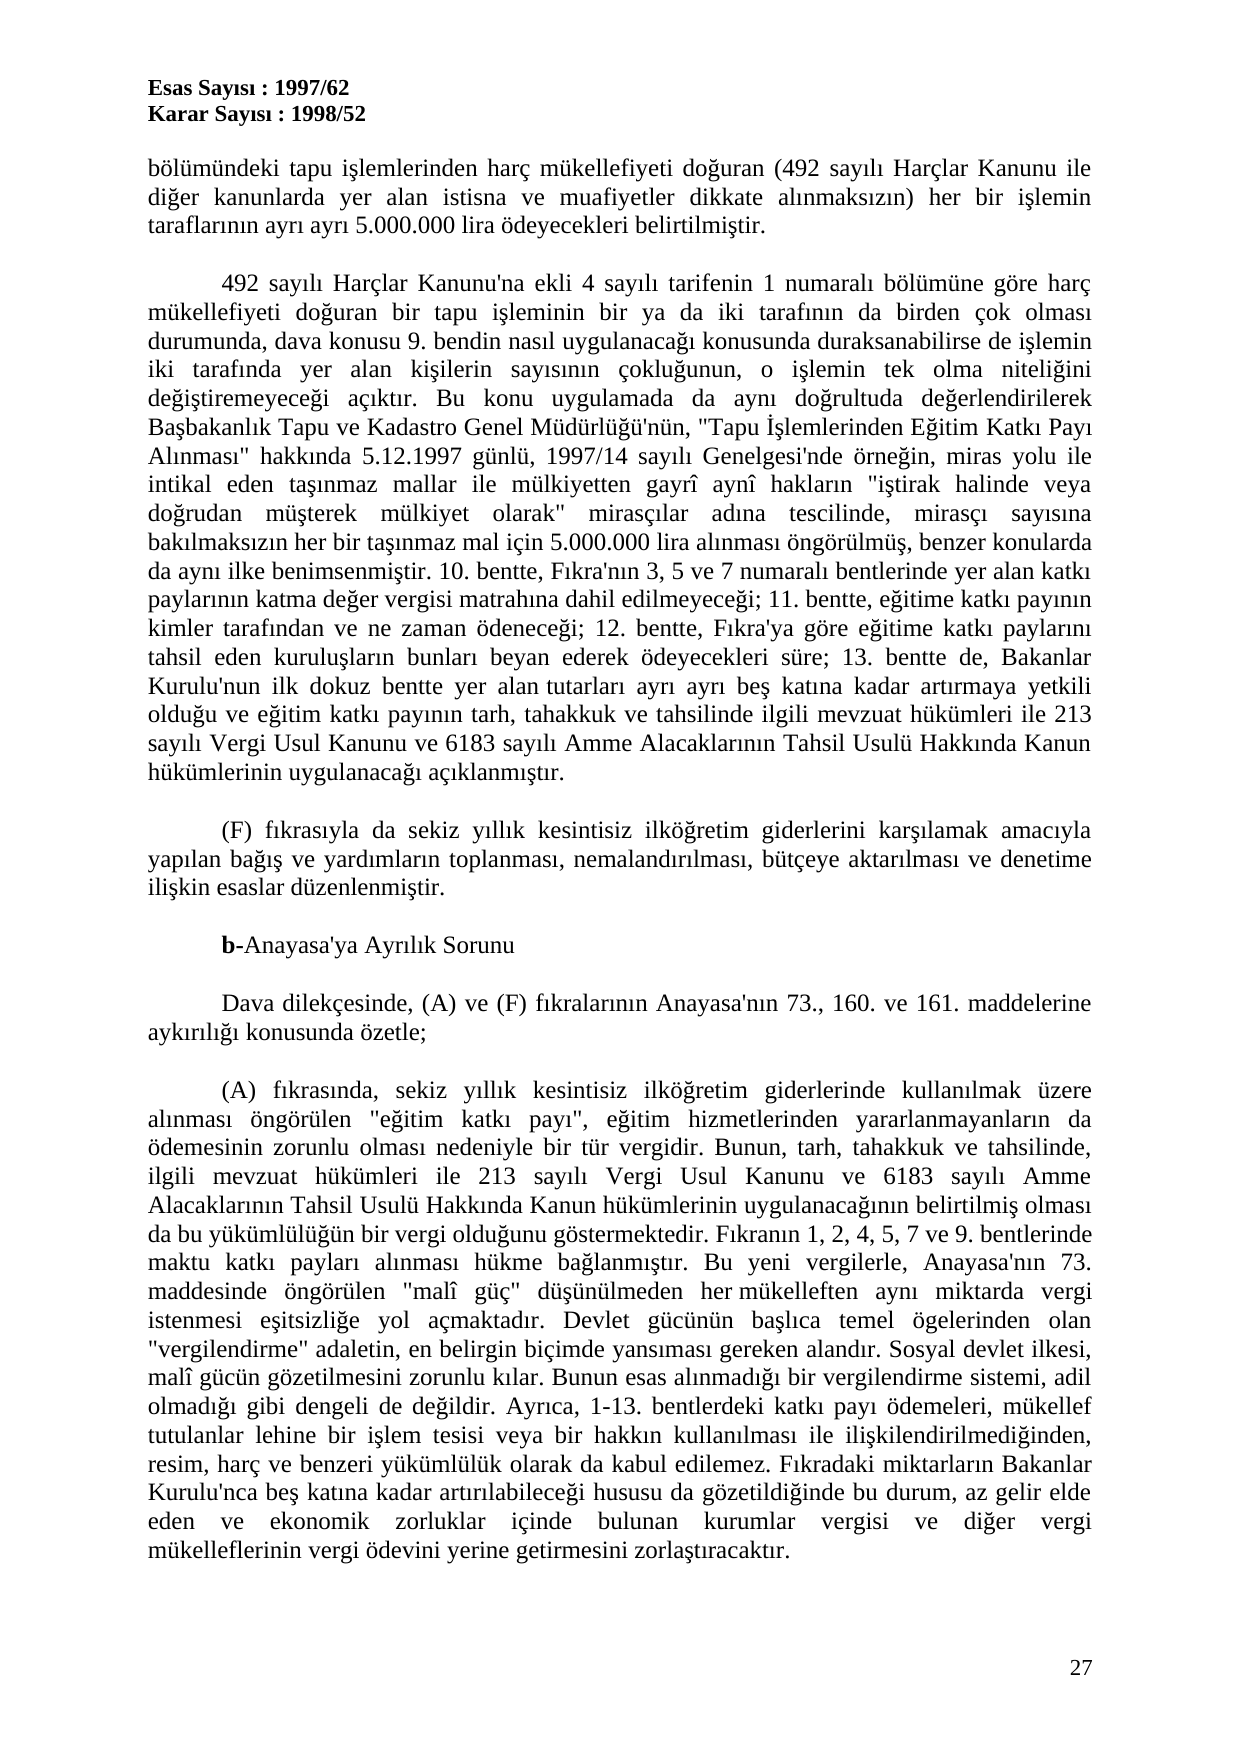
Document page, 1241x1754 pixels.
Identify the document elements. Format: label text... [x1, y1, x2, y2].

text Dava dilekçesinde, (A) ve (F) fıkralarının Anayasa'nın 73., 160. ve 161. maddelerine aykırılığı konusunda özetle; [148, 988, 1093, 1046]
text 492 sayılı Harçlar Kanunu'na ekli 4 sayılı tarifenin 1 numaralı bölümüne göre harç mükellefiyeti doğuran bir tapu işleminin bir ya da iki tarafının da birden çok olması durumunda, dava konusu 9. bendin nasıl uygulanacağı konusunda duraksanabilirse de işlemin iki tarafında yer alan kişilerin sayısının çokluğunun, o işlemin tek olma niteliğini değiştiremeyeceği açıktır. Bu konu uygulamada da aynı doğrultuda değerlendirilerek Başbakanlık Tapu ve Kadastro Genel Müdürlüğü'nün, "Tapu İşlemlerinden Eğitim Katkı Payı Alınması" hakkında 5.12.1997 günlü, 1997/14 sayılı Genelgesi'nde örneğin, miras yolu ile intikal eden taşınmaz mallar ile mülkiyetten gayrî aynî hakların "iştirak halinde veya doğrudan müşterek mülkiyet olarak" mirasçılar adına tescilinde, mirasçı sayısına bakılmaksızın her bir taşınmaz mal için 5.000.000 lira alınması öngörülmüş, benzer konularda da aynı ilke benimsenmiştir. 10. bentte, Fıkra'nın 3, 5 ve 7 numaralı bentlerinde yer alan katkı paylarının katma değer vergisi matrahına dahil edilmeyeceği; 11. bentte, eğitime katkı payının kimler tarafından ve ne zaman ödeneceği; 12. bentte, Fıkra'ya göre eğitime katkı paylarını tahsil eden kuruluşların bunları beyan ederek ödeyecekleri süre; 13. bentte de, Bakanlar Kurulu'nun ilk dokuz bentte yer alan tutarları ayrı ayrı beş katına kadar artırmaya yetkili olduğu ve eğitim katkı payının tarh, tahakkuk ve tahsilinde ilgili mevzuat hükümleri ile 213 sayılı Vergi Usul Kanunu ve 6183 sayılı Amme Alacaklarının Tahsil Usulü Hakkında Kanun hükümlerinin uygulanacağı açıklanmıştır. [148, 268, 1093, 786]
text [148, 153, 1093, 239]
text (A) fıkrasında, sekiz yıllık kesintisiz ilköğretim giderlerinde kullanılmak üzere alınması öngörülen "eğitim katkı payı", eğitim hizmetlerinden yararlanmayanların da ödemesinin zorunlu olması nedeniyle bir tür vergidir. Bunun, tarh, tahakkuk ve tahsilinde, ilgili mevzuat hükümleri ile 213 sayılı Vergi Usul Kanunu ve 6183 sayılı Amme Alacaklarının Tahsil Usulü Hakkında Kanun hükümlerinin uygulanacağının belirtilmiş olması da bu yükümlülüğün bir vergi olduğunu göstermektedir. Fıkranın 1, 2, 4, 5, 7 ve 9. bentlerinde maktu katkı payları alınması hükme bağlanmıştır. Bu yeni vergilerle, Anayasa'nın 73. maddesinde öngörülen "malî güç" düşünülmeden her mükelleften aynı miktarda vergi istenmesi eşitsizliğe yol açmaktadır. Devlet gücünün başlıca temel ögelerinden olan "vergilendirme" adaletin, en belirgin biçimde yansıması gereken alandır. Sosyal devlet ilkesi, malî gücün gözetilmesini zorunlu kılar. Bunun esas alınmadığı bir vergilendirme sistemi, adil olmadığı gibi dengeli de değildir. Ayrıca, 1-13. bentlerdeki katkı payı ödemeleri, mükellef tutulanlar lehine bir işlem tesisi veya bir hakkın kullanılması ile ilişkilendirilmediğinden, resim, harç ve benzeri yükümlülük olarak da kabul edilemez. Fıkradaki miktarların Bakanlar Kurulu'nca beş katına kadar artırılabileceği hususu da gözetildiğinde bu durum, az gelir elde eden ve ekonomik zorluklar içinde bulunan kurumlar vergisi ve diğer vergi mükelleflerinin vergi ödevini yerine getirmesini zorlaştıracaktır. [148, 1075, 1093, 1564]
text (F) fıkrasıyla da sekiz yıllık kesintisiz ilköğretim giderlerini karşılamak amacıyla yapılan bağış ve yardımların toplanması, nemalandırılması, bütçeye aktarılması ve denetime ilişkin esaslar düzenlenmiştir. [148, 815, 1093, 901]
text b-Anayasa'ya Ayrılık Sorunu [148, 930, 1093, 959]
